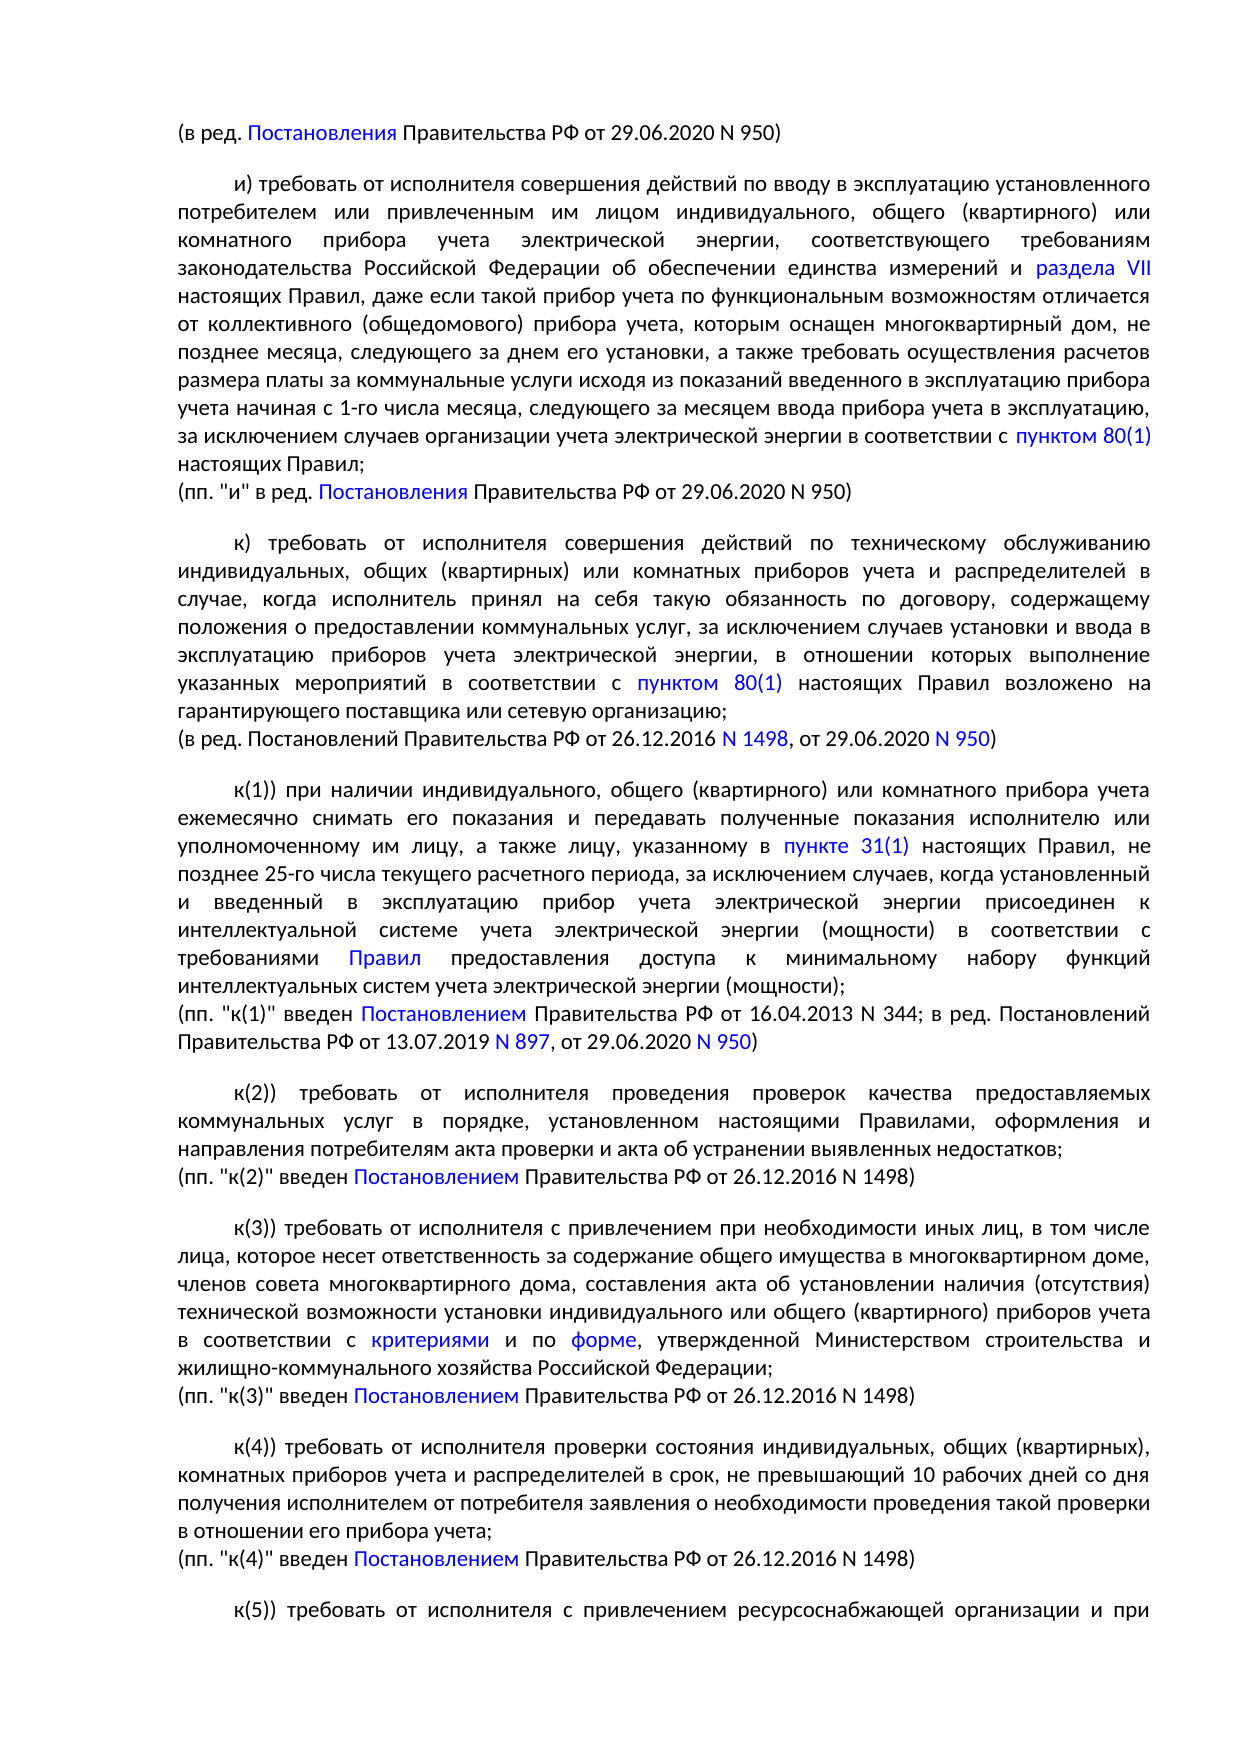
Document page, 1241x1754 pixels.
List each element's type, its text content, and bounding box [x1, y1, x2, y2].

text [177, 1596, 1152, 1623]
text и) требовать от исполнителя совершения действий по вводу в эксплуатацию установленного потребителем или привлеченным им лицом индивидуального, общего (квартирного) или комнатного прибора учета электрической энергии, соответствующего требованиям законодательства Российской Федерации об обеспечении единства измерений и раздела VII настоящих Правил, даже если такой прибор учета по функциональным возможностям отличается от коллективного (общедомового) прибора учета, которым оснащен многоквартирный дом, не позднее месяца, следующего за днем его установки, а также требовать осуществления расчетов размера платы за коммунальные услуги исходя из показаний введенного в эксплуатацию прибора учета начиная с 1-го числа месяца, следующего за месяцем ввода прибора учета в эксплуатацию, за исключением случаев организации учета электрической энергии в соответствии с пунктом 80(1) настоящих Правил; [177, 169, 1152, 477]
text к) требовать от исполнителя совершения действий по техническому обслуживанию индивидуальных, общих (квартирных) или комнатных приборов учета и распределителей в случае, когда исполнитель принял на себя такую обязанность по договору, содержащему положения о предоставлении коммунальных услуг, за исключением случаев установки и ввода в эксплуатацию приборов учета электрической энергии, в отношении которых выполнение указанных мероприятий в соответствии с пунктом 80(1) настоящих Правил возложено на гарантирующего поставщика или сетевую организацию; [177, 528, 1152, 724]
text (в ред. Постановлений Правительства РФ от 26.12.2016 N 1498, от 29.06.2020 N 950) [177, 724, 1152, 752]
text (пп. "к(1)" введен Постановлением Правительства РФ от 16.04.2013 N 344; в ред. Постановлений Правительства РФ от 13.07.2019 N 897, от 29.06.2020 N 950) [177, 999, 1152, 1056]
text к(4)) требовать от исполнителя проверки состояния индивидуальных, общих (квартирных), комнатных приборов учета и распределителей в срок, не превышающий 10 рабочих дней со дня получения исполнителем от потребителя заявления о необходимости проведения такой проверки в отношении его прибора учета; [177, 1432, 1152, 1544]
text к(1)) при наличии индивидуального, общего (квартирного) или комнатного прибора учета ежемесячно снимать его показания и передавать полученные показания исполнителю или уполномоченному им лицу, а также лицу, указанному в пункте 31(1) настоящих Правил, не позднее 25-го числа текущего расчетного периода, за исключением случаев, когда установленный и введенный в эксплуатацию прибор учета электрической энергии присоединен к интеллектуальной системе учета электрической энергии (мощности) в соответствии с требованиями Правил предоставления доступа к минимальному набору функций интеллектуальных систем учета электрической энергии (мощности); [177, 775, 1152, 999]
text (пп. "и" в ред. Постановления Правительства РФ от 29.06.2020 N 950) [177, 477, 1152, 505]
text (в ред. Постановления Правительства РФ от 29.06.2020 N 950) [177, 118, 1152, 146]
text к(2)) требовать от исполнителя проведения проверок качества предоставляемых коммунальных услуг в порядке, установленном настоящими Правилами, оформления и направления потребителям акта проверки и акта об устранении выявленных недостатков; [177, 1078, 1152, 1162]
text к(3)) требовать от исполнителя с привлечением при необходимости иных лиц, в том числе лица, которое несет ответственность за содержание общего имущества в многоквартирном доме, членов совета многоквартирного дома, составления акта об установлении наличия (отсутствия) технической возможности установки индивидуального или общего (квартирного) приборов учета в соответствии с критериями и по форме, утвержденной Министерством строительства и жилищно-коммунального хозяйства Российской Федерации; [177, 1213, 1152, 1382]
text (пп. "к(3)" введен Постановлением Правительства РФ от 26.12.2016 N 1498) [177, 1382, 1152, 1409]
text (пп. "к(2)" введен Постановлением Правительства РФ от 26.12.2016 N 1498) [177, 1162, 1152, 1191]
text (пп. "к(4)" введен Постановлением Правительства РФ от 26.12.2016 N 1498) [177, 1544, 1152, 1573]
